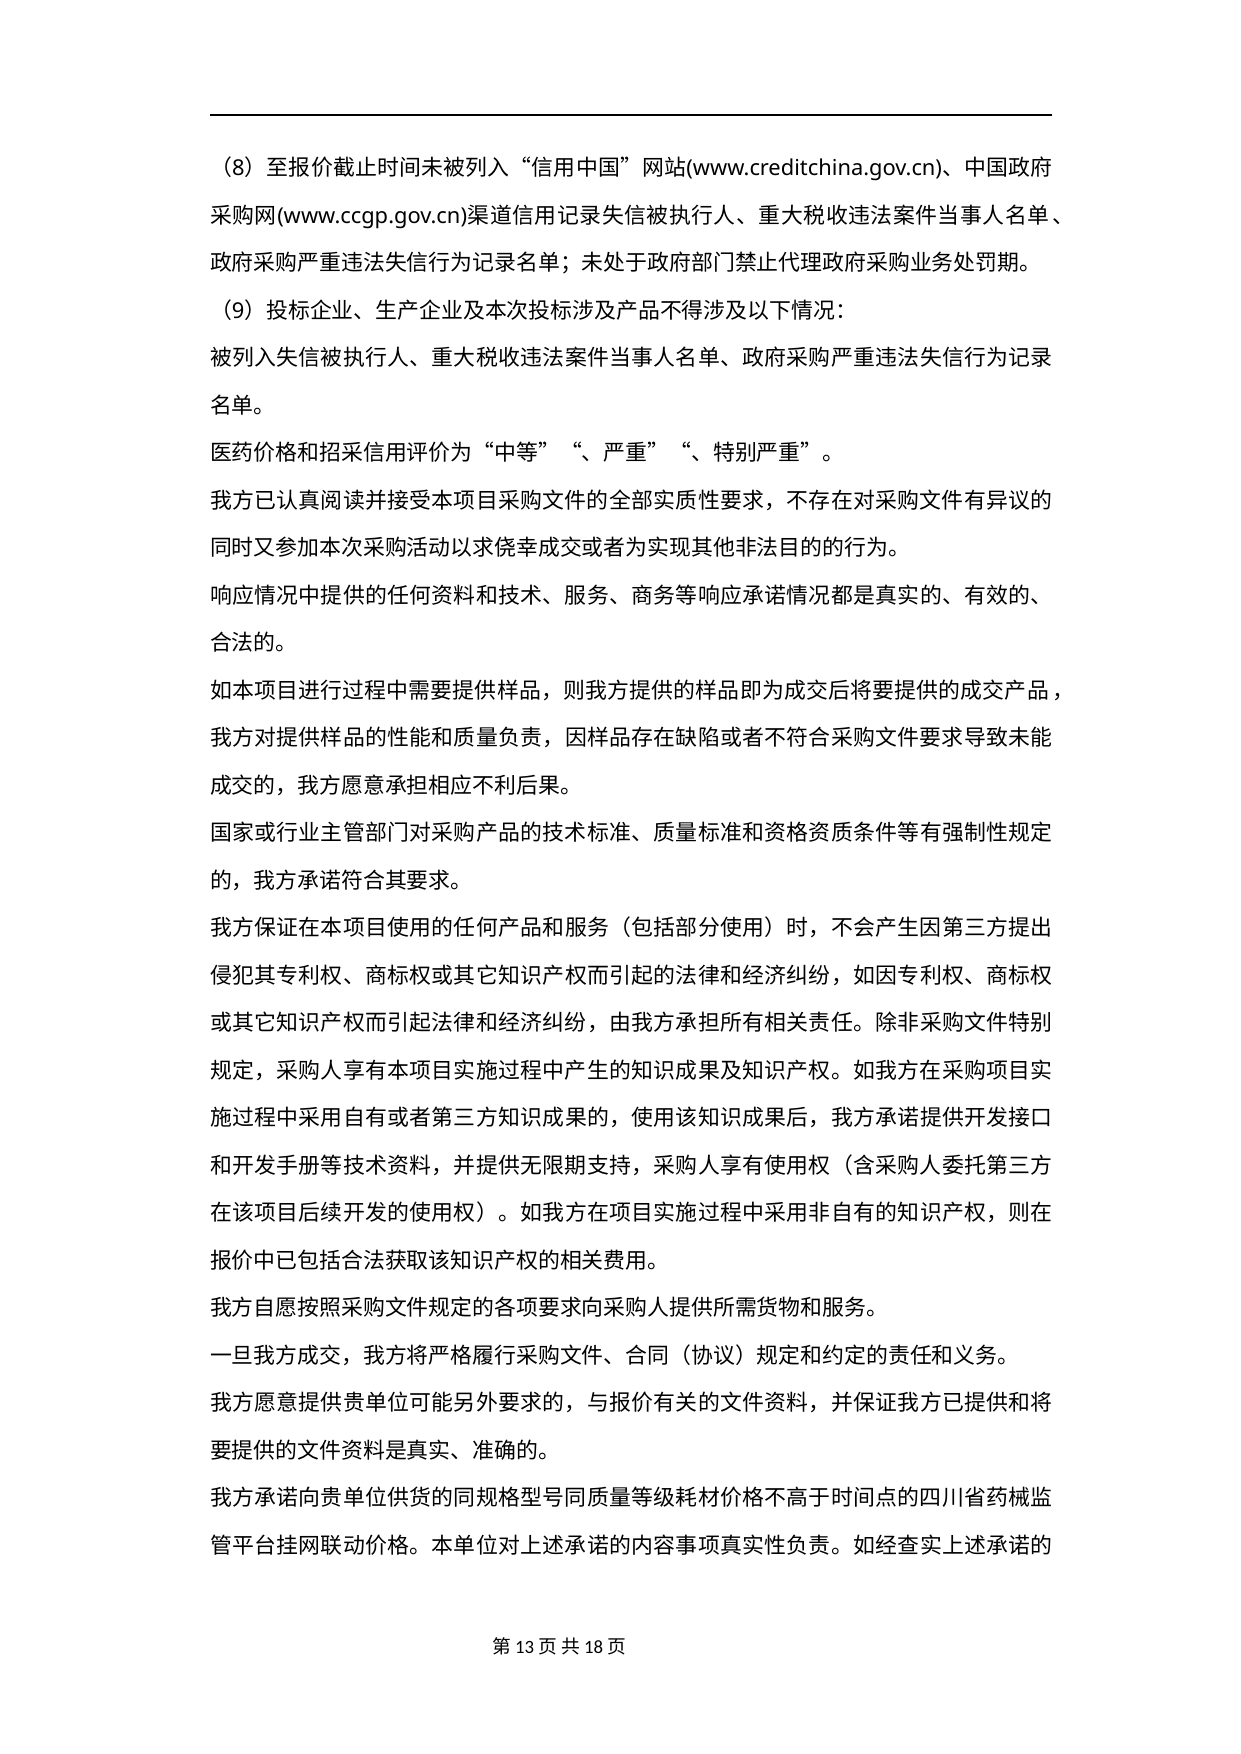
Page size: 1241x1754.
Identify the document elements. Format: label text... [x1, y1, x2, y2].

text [210, 1480, 1052, 1559]
text 我方愿意提供贵单位可能另外要求的，与报价有关的文件资料，并保证我方已提供和将要提供的文件资料是真实、准确的。 [210, 1385, 1052, 1464]
text （8）至报价截止时间未被列入“信用中国”网站(www.creditchina.gov.cn)、中国政府采购网(www.ccgp.gov.cn)渠道信用记录失信被执行人、重大税收违法案件当事人名单、政府采购严重违法失信行为记录名单；未处于政府部门禁止代理政府采购业务处罚期。 [210, 150, 1052, 277]
text 被列入失信被执行人、重大税收违法案件当事人名单、政府采购严重违法失信行为记录名单。 [210, 340, 1052, 419]
text 一旦我方成交，我方将严格履行采购文件、合同（协议）规定和约定的责任和义务。 [210, 1338, 1052, 1369]
text （9）投标企业、生产企业及本次投标涉及产品不得涉及以下情况： [210, 293, 1052, 324]
text 我方保证在本项目使用的任何产品和服务（包括部分使用）时，不会产生因第三方提出侵犯其专利权、商标权或其它知识产权而引起的法律和经济纠纷，如因专利权、商标权或其它知识产权而引起法律和经济纠纷，由我方承担所有相关责任。除非采购文件特别规定，采购人享有本项目实施过程中产生的知识成果及知识产权。如我方在采购项目实施过程中采用自有或者第三方知识成果的，使用该知识成果后，我方承诺提供开发接口和开发手册等技术资料，并提供无限期支持，采购人享有使用权（含采购人委托第三方在该项目后续开发的使用权）。如我方在项目实施过程中采用非自有的知识产权，则在报价中已包括合法获取该知识产权的相关费用。 [210, 910, 1052, 1274]
text 国家或行业主管部门对采购产品的技术标准、质量标准和资格资质条件等有强制性规定的，我方承诺符合其要求。 [210, 815, 1052, 894]
text 我方已认真阅读并接受本项目采购文件的全部实质性要求，不存在对采购文件有异议的同时又参加本次采购活动以求侥幸成交或者为实现其他非法目的的行为。 [210, 483, 1052, 562]
text 如本项目进行过程中需要提供样品，则我方提供的样品即为成交后将要提供的成交产品，我方对提供样品的性能和质量负责，因样品存在缺陷或者不符合采购文件要求导致未能成交的，我方愿意承担相应不利后果。 [210, 673, 1052, 799]
text 我方自愿按照采购文件规定的各项要求向采购人提供所需货物和服务。 [210, 1290, 1052, 1322]
text 医药价格和招采信用评价为“中等”“、严重”“、特别严重”。 [210, 435, 1052, 467]
text 响应情况中提供的任何资料和技术、服务、商务等响应承诺情况都是真实的、有效的、合法的。 [210, 578, 1052, 657]
